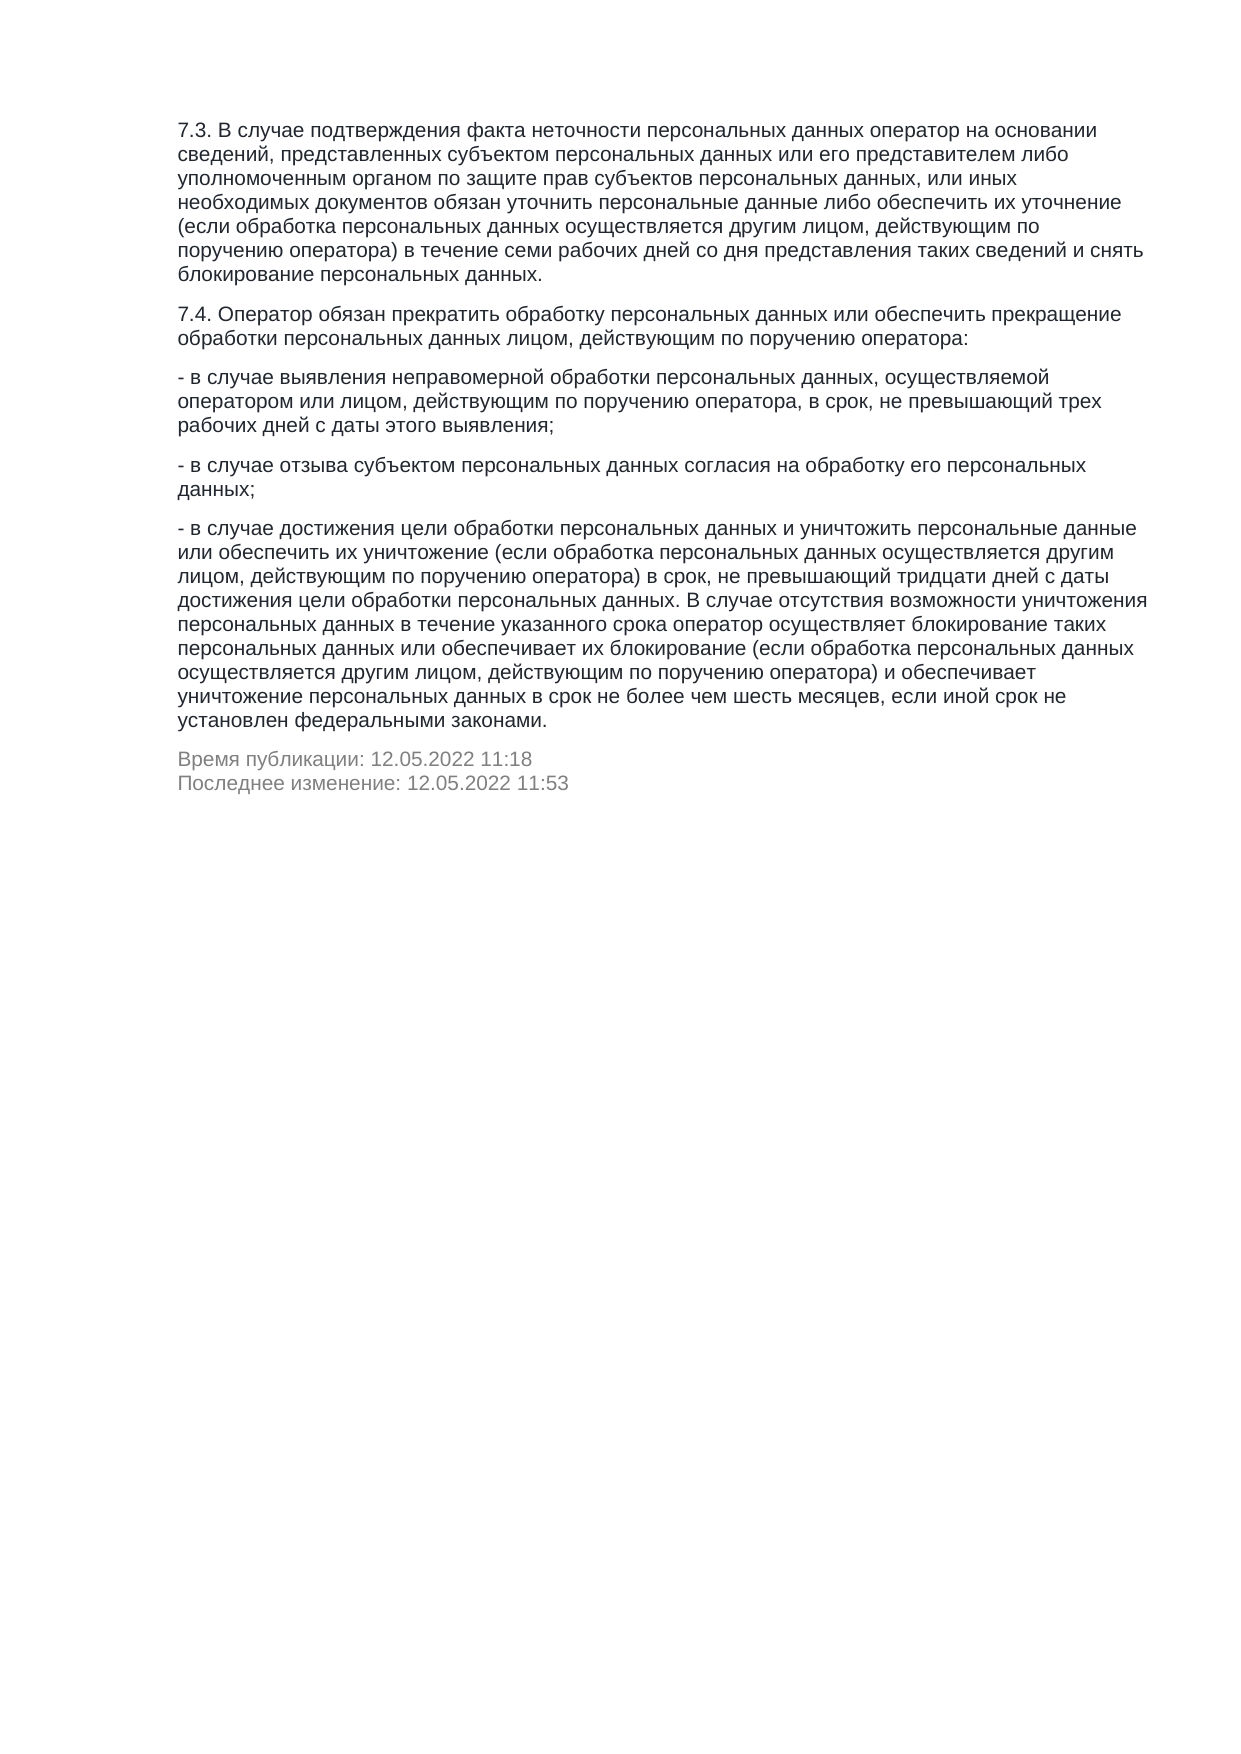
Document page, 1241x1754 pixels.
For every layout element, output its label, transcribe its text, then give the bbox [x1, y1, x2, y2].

text Время публикации: 12.05.2022 11:18 Последнее изменение: 12.05.2022 11:53 [177, 747, 1152, 795]
text - в случае отзыва субъектом персональных данных согласия на обработку его персональных данных; [177, 452, 1152, 500]
text 7.4. Оператор обязан прекратить обработку персональных данных или обеспечить прекращение обработки персональных данных лицом, действующим по поручению оператора: [177, 301, 1152, 349]
text 7.3. В случае подтверждения факта неточности персональных данных оператор на основании сведений, представленных субъектом персональных данных или его представителем либо уполномоченным органом по защите прав субъектов персональных данных, или иных необходимых документов обязан уточнить персональные данные либо обеспечить их уточнение (если обработка персональных данных осуществляется другим лицом, действующим по поручению оператора) в течение семи рабочих дней со дня представления таких сведений и снять блокирование персональных данных. [177, 118, 1152, 286]
text - в случае достижения цели обработки персональных данных и уничтожить персональные данные или обеспечить их уничтожение (если обработка персональных данных осуществляется другим лицом, действующим по поручению оператора) в срок, не превышающий тридцати дней с даты достижения цели обработки персональных данных. В случае отсутствия возможности уничтожения персональных данных в течение указанного срока оператор осуществляет блокирование таких персональных данных или обеспечивает их блокирование (если обработка персональных данных осуществляется другим лицом, действующим по поручению оператора) и обеспечивает уничтожение персональных данных в срок не более чем шесть месяцев, если иной срок не установлен федеральными законами. [177, 516, 1152, 732]
text - в случае выявления неправомерной обработки персональных данных, осуществляемой оператором или лицом, действующим по поручению оператора, в срок, не превышающий трех рабочих дней с даты этого выявления; [177, 365, 1152, 437]
